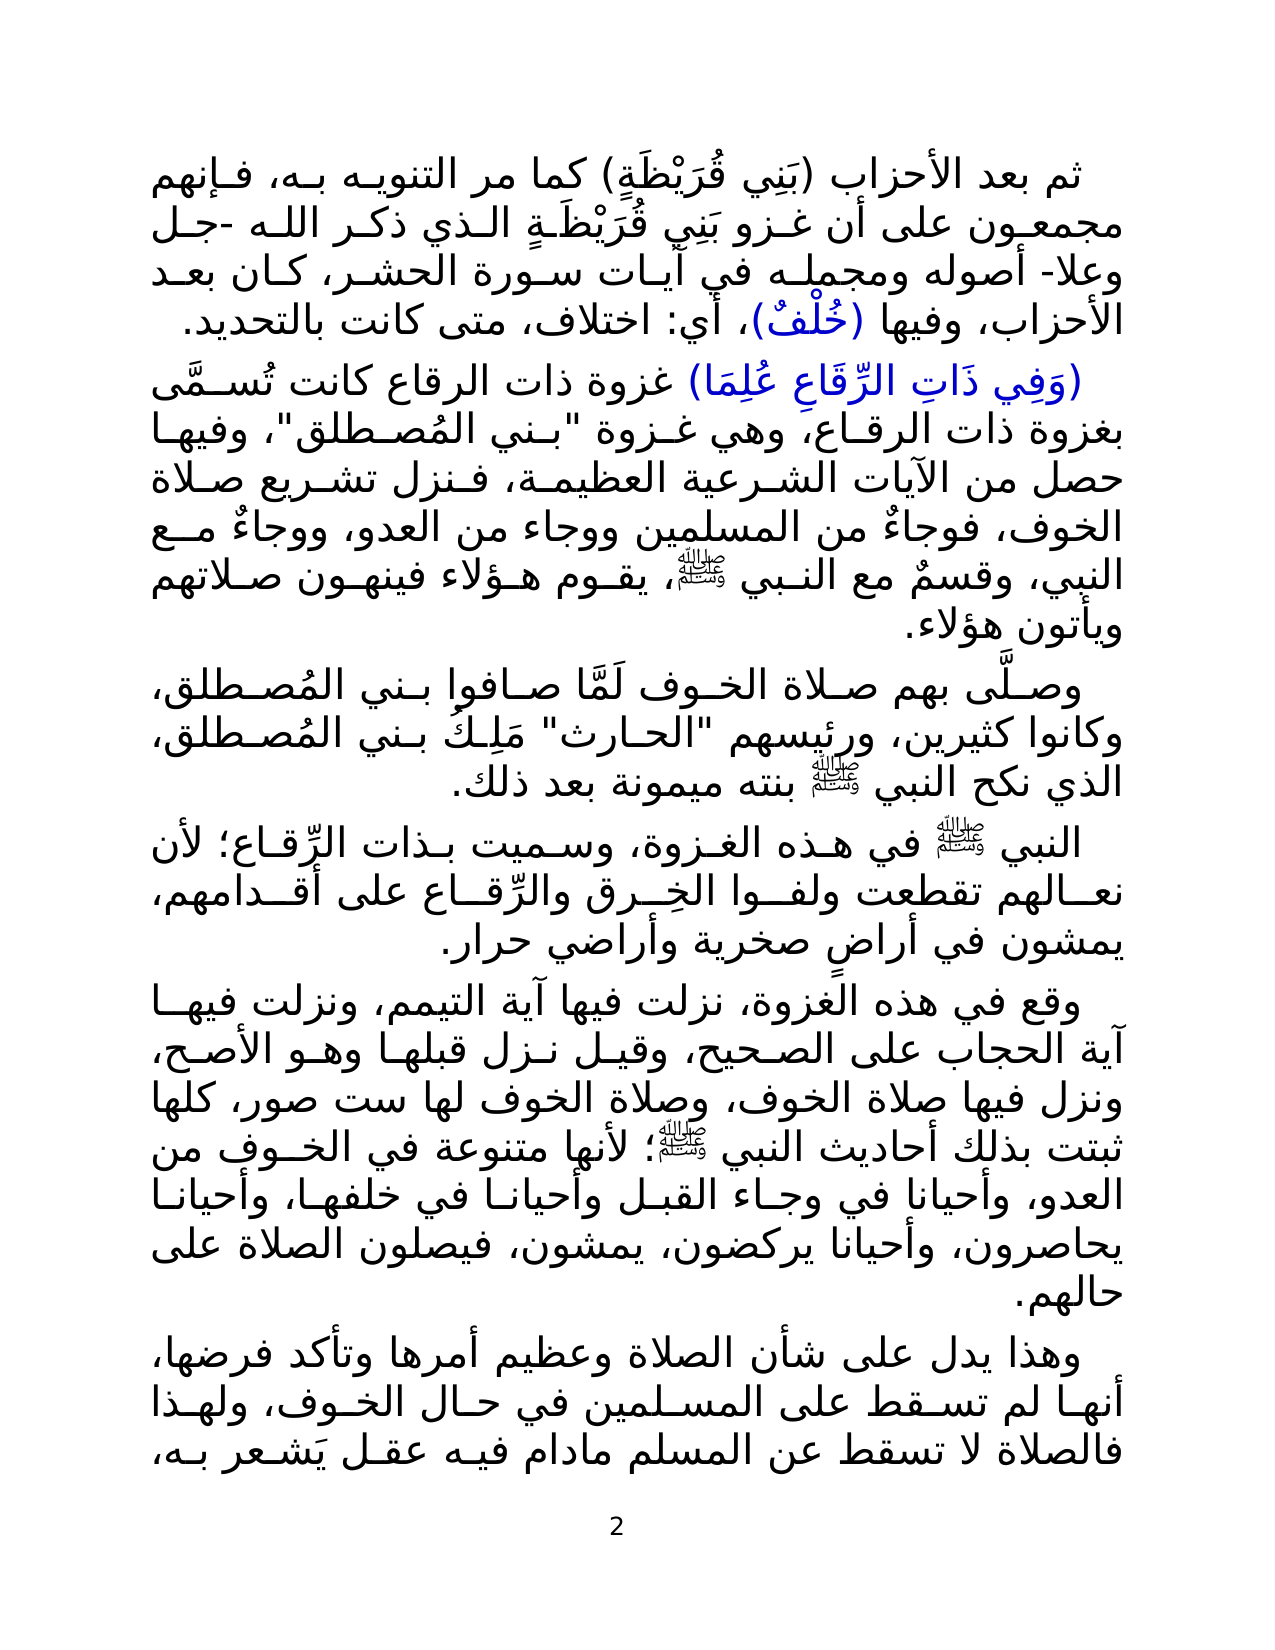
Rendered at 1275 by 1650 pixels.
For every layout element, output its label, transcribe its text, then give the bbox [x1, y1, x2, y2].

text ثم بعد الأحزاب (بَنِي قُرَيْظَةٍ) كما مر التنويه به، فإنهم مجمعون على أن غزو بَنِي قُرَيْظَةٍ الذي ذكر الله -جل وعلا- أصوله ومجمله في آيات سورة الحشر، كان بعد الأحزاب، وفيها (خُلْفٌ)، أي: اختلاف، متى كانت بالتحديد. [150, 150, 1125, 344]
text وقع في هذه الغزوة، نزلت فيها آية التيمم، ونزلت فيها آية الحجاب على الصحيح، وقيل نزل قبلها وهو الأصح، ونزل فيها صلاة الخوف، وصلاة الخوف لها ست صور، كلها ثبتت بذلك أحاديث النبي ﷺ؛ لأنها متنوعة في الخوف من العدو، وأحيانا في وجاء القبل وأحيانا في خلفها، وأحيانا يحاصرون، وأحيانا يركضون، يمشون، فيصلون الصلاة على حالهم. [150, 977, 1125, 1316]
text وصلَّى بهم صلاة الخوف لَمَّا صافوا بني المُصطلق، وكانوا كثيرين، ورئيسهم "الحارث" مَلِكُ بني المُصطلق، الذي نكح النبي ﷺ بنته ميمونة بعد ذلك. [150, 660, 1125, 806]
text النبي ﷺ في هذه الغزوة، وسميت بذات الرِّقاع؛ لأن نعالهم تقطعت ولفوا الخِرق والرِّقاع على أقدامهم، يمشون في أراضٍ صخرية وأراضي حرار. [150, 818, 1125, 964]
text (وَفِي ذَاتِ الرِّقَاعِ عُلِمَا) غزوة ذات الرقاع كانت تُسمَّى بغزوة ذات الرقاع، وهي غزوة "بني المُصطلق"، وفيها حصل من الآيات الشرعية العظيمة، فنزل تشريع صلاة الخوف، فوجاءٌ من المسلمين ووجاء من العدو، ووجاءٌ مع النبي، وقسمٌ مع النبي ﷺ، يقوم هؤلاء فينهون صلاتهم ويأتون هؤلاء. [150, 357, 1125, 648]
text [150, 1329, 1125, 1474]
